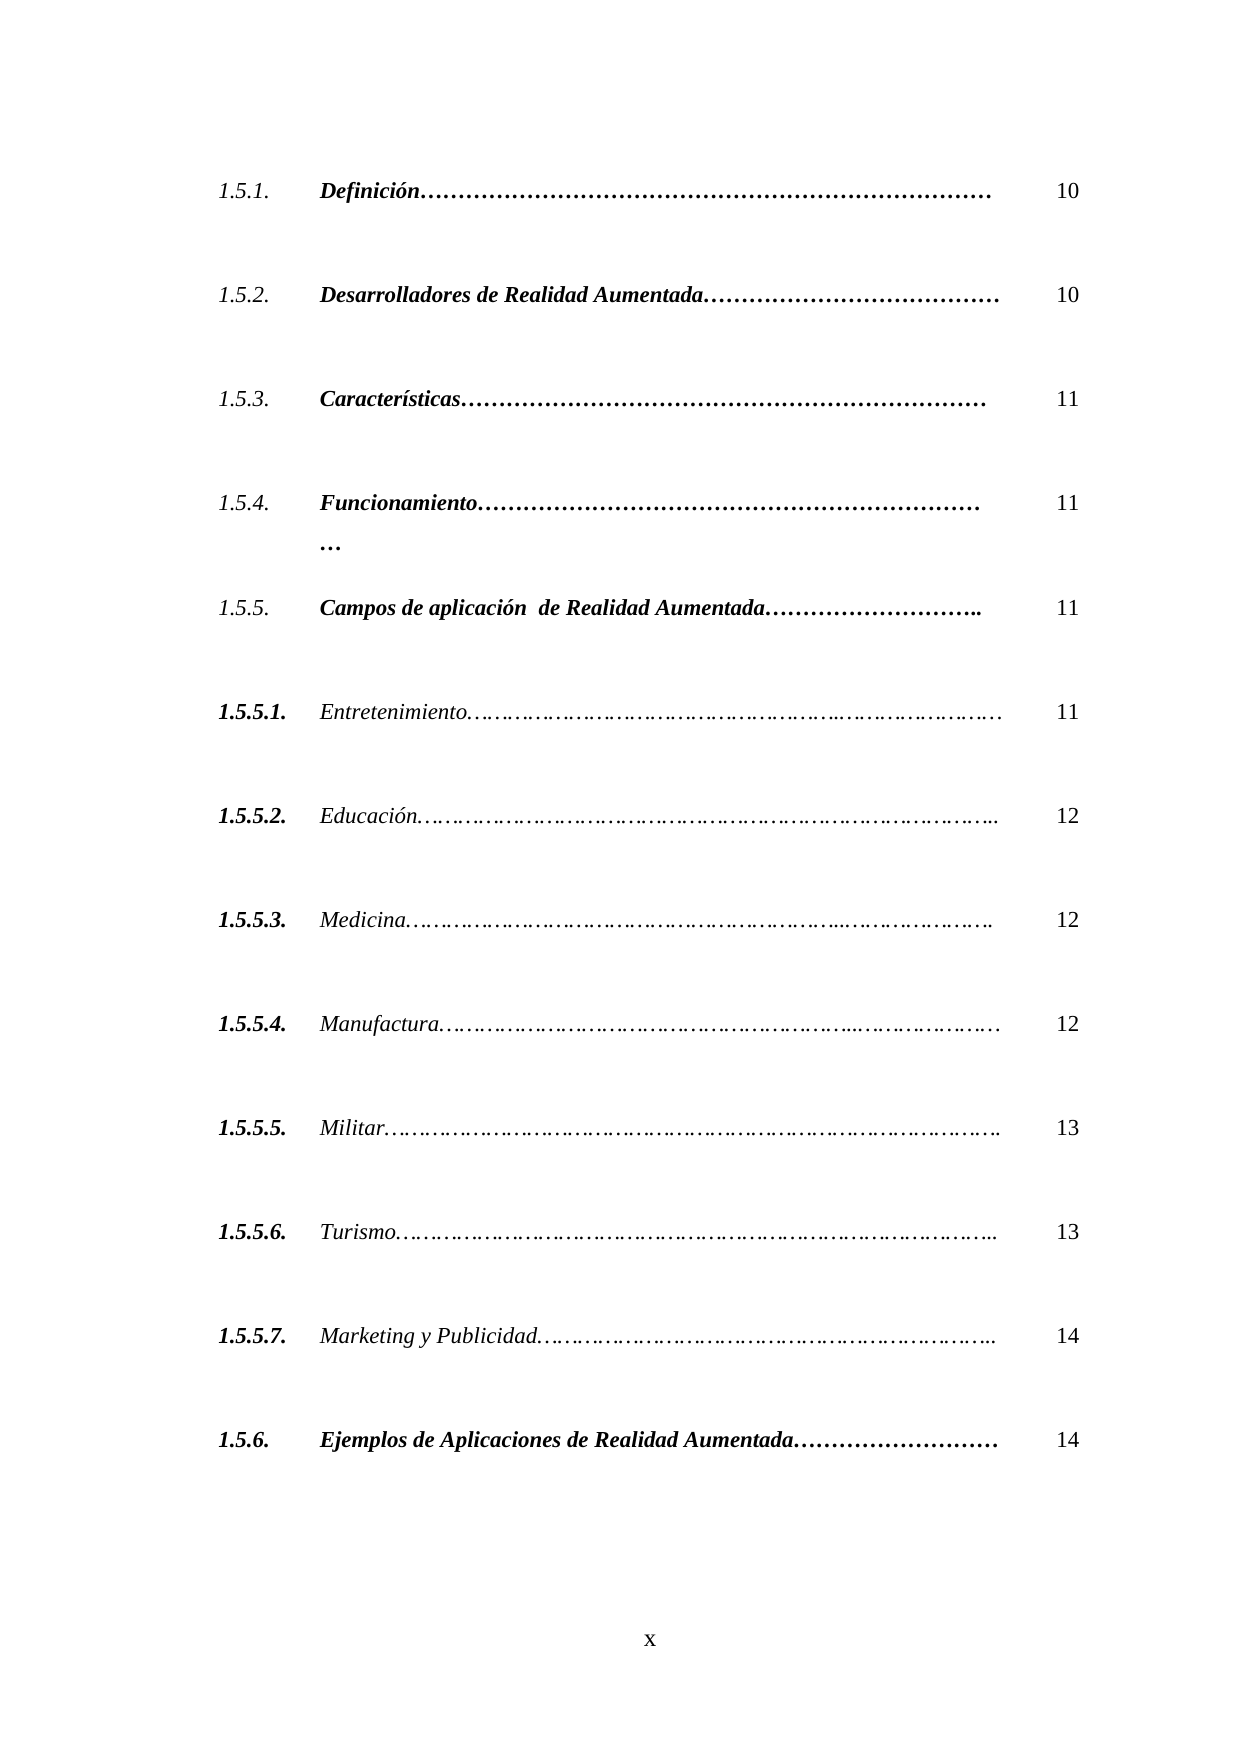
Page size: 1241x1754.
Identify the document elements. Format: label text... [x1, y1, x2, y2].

table_cell 13 [1016, 1114, 1119, 1218]
table_cell 12 [1016, 906, 1119, 1010]
table_cell 14 [1016, 1426, 1119, 1530]
table_cell Medicina………………………………………………………..…………………. [308, 906, 1016, 1010]
table_cell 14 [1016, 1322, 1119, 1426]
table_cell Educación………………………………………………………………………….. [308, 802, 1016, 906]
table_cell Campos de aplicación de Realidad Aumentada……………………….. [308, 594, 1016, 698]
table_cell 10 [1016, 177, 1119, 281]
table_cell [207, 281, 308, 385]
table_cell 11 [1016, 489, 1119, 594]
table_cell [207, 1322, 308, 1426]
table_cell [207, 1426, 308, 1530]
table_cell [207, 489, 308, 594]
table_cell [207, 1114, 308, 1218]
table_cell [207, 594, 308, 698]
table_cell 11 [1016, 594, 1119, 698]
table_cell 12 [1016, 1010, 1119, 1114]
table_cell Manufactura……………………………………………………..………………… [308, 1010, 1016, 1114]
table_cell 13 [1016, 1218, 1119, 1322]
table_cell Funcionamiento…………………………………………………………… [308, 489, 1016, 594]
table_cell [207, 385, 308, 489]
table_cell [207, 1218, 308, 1322]
table_cell [207, 1010, 308, 1114]
table_cell [207, 802, 308, 906]
table_cell Ejemplos de Aplicaciones de Realidad Aumentada……………………… [308, 1426, 1016, 1530]
table_cell 10 [1016, 281, 1119, 385]
table_cell [207, 698, 308, 802]
table_cell 11 [1016, 385, 1119, 489]
table_cell [207, 906, 308, 1010]
table_cell 11 [1016, 698, 1119, 802]
table_cell Militar………………………………………………………………………………. [308, 1114, 1016, 1218]
table_cell Turismo…………………………………………………………………………….. [308, 1218, 1016, 1322]
table_cell 12 [1016, 802, 1119, 906]
table_cell Características…………………………………………………………… [308, 385, 1016, 489]
table_cell Definición………………………………………………………………… [308, 177, 1016, 281]
table_cell Desarrolladores de Realidad Aumentada………………………………… [308, 281, 1016, 385]
table_cell Entretenimiento……………………………………………….…………………… [308, 698, 1016, 802]
table_cell [207, 177, 308, 281]
table_cell Marketing y Publicidad………………………………………………………….. [308, 1322, 1016, 1426]
